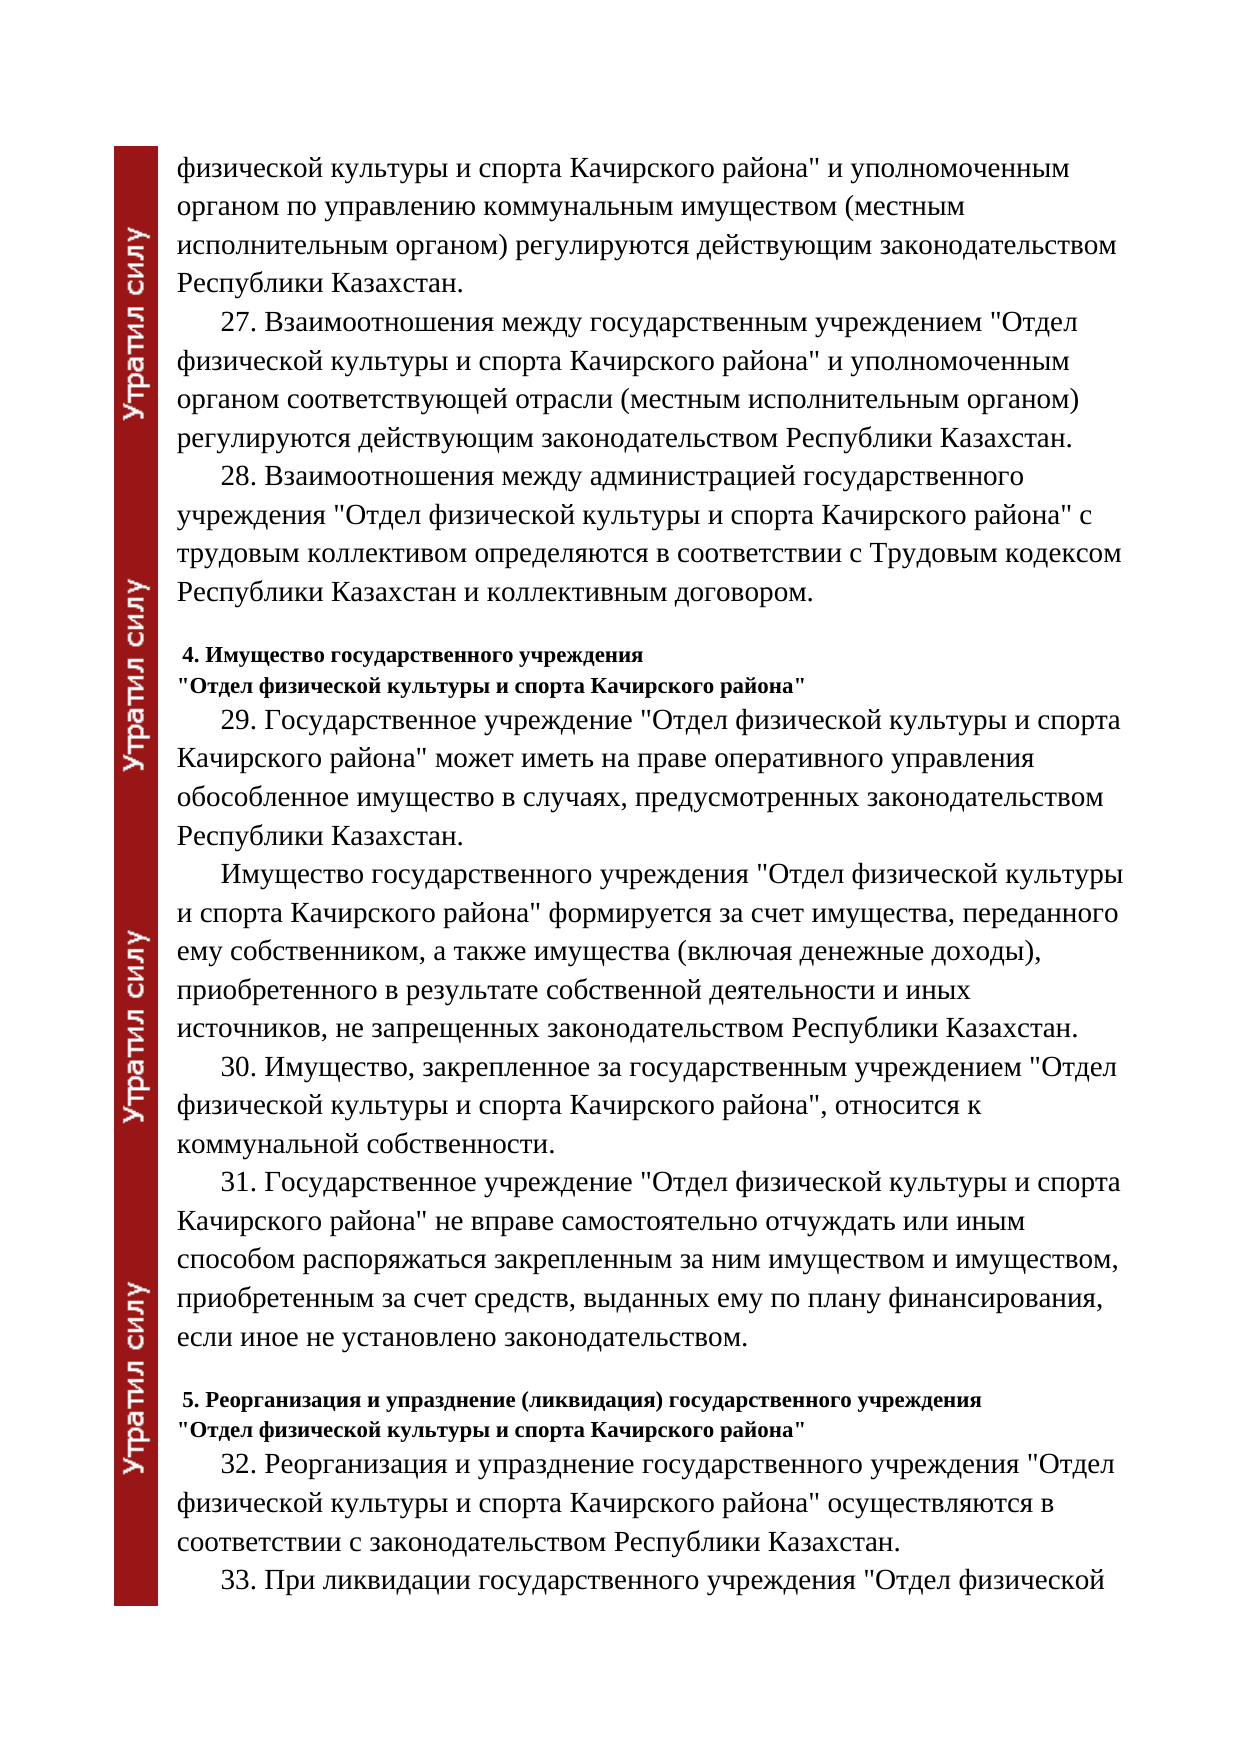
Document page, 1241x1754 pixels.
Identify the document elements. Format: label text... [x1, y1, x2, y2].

picture [114, 1382, 158, 1386]
picture [114, 1596, 158, 1606]
picture [114, 146, 158, 150]
text 5. Реорганизация и упразднение (ликвидация) государственного учреждения "Отдел физической культуры и спорта Качирского района" [112, 1386, 1128, 1443]
picture [114, 698, 158, 702]
picture [114, 638, 158, 642]
text 4. Имущество государственного учреждения "Отдел физической культуры и спорта Качирского района" [112, 642, 1128, 698]
text 29. Государственное учреждение "Отдел физической культуры и спорта Качирского района" может иметь на праве оперативного управления обособленное имущество в случаях, предусмотренных законодательством Республики Казахстан. Имущество государственного учреждения "Отдел физической культуры и спорта Качирского района" формируется за счет имущества, переданного ему собственником, а также имущества (включая денежные доходы), приобретенного в результате собственной деятельности и иных источников, не запрещенных законодательством Республики Казахстан. 30. Имущество, закрепленное за государственным учреждением "Отдел физической культуры и спорта Качирского района", относится к коммунальной собственности. 31. Государственное учреждение "Отдел физической культуры и спорта Качирского района" не вправе самостоятельно отчуждать или иным способом распоряжаться закрепленным за ним имуществом и имуществом, приобретенным за счет средств, выданных ему по плану финансирования, если иное не установлено законодательством. [112, 702, 1128, 1382]
picture [114, 1443, 158, 1447]
